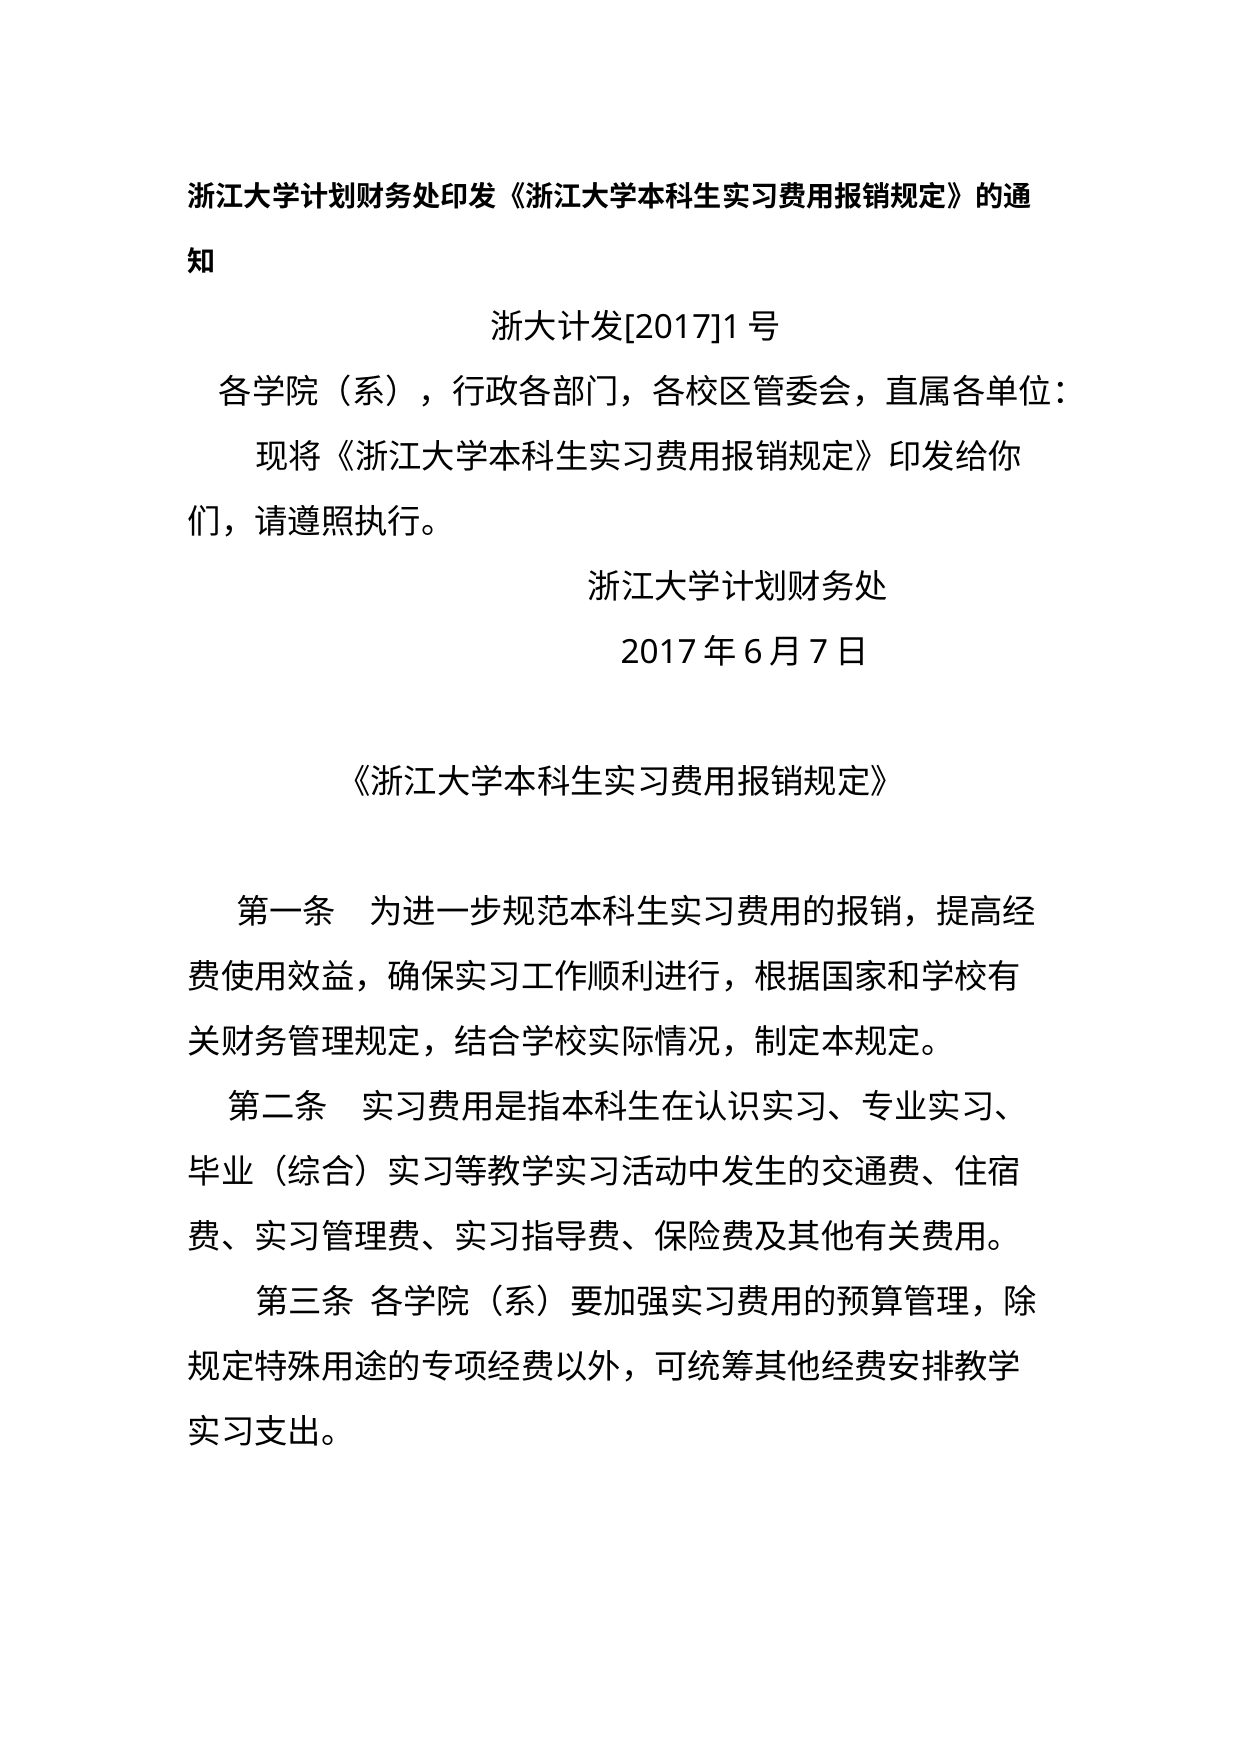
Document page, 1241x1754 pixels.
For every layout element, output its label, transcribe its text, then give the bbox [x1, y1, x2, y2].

text 2017年6月7日 [187, 617, 1053, 682]
text 第二条 实习费用是指本科生在认识实习、专业实习、毕业（综合）实习等教学实习活动中发生的交通费、住宿费、实习管理费、实习指导费、保险费及其他有关费用。 [187, 1072, 1053, 1267]
text 浙江大学计划财务处印发《浙江大学本科生实习费用报销规定》的通知 [187, 162, 1053, 292]
text 第三条 各学院（系）要加强实习费用的预算管理，除规定特殊用途的专项经费以外，可统筹其他经费安排教学实习支出。 [187, 1267, 1053, 1462]
text 浙江大学计划财务处 [187, 552, 1053, 617]
text 《浙江大学本科生实习费用报销规定》 [187, 747, 1053, 812]
text 现将《浙江大学本科生实习费用报销规定》印发给你们，请遵照执行。 [187, 422, 1053, 552]
text 浙大计发[2017]1号 [187, 292, 1053, 357]
text 第一条 为进一步规范本科生实习费用的报销，提高经费使用效益，确保实习工作顺利进行，根据国家和学校有关财务管理规定，结合学校实际情况，制定本规定。 [187, 877, 1053, 1072]
text 各学院（系），行政各部门，各校区管委会，直属各单位： [187, 357, 1053, 422]
